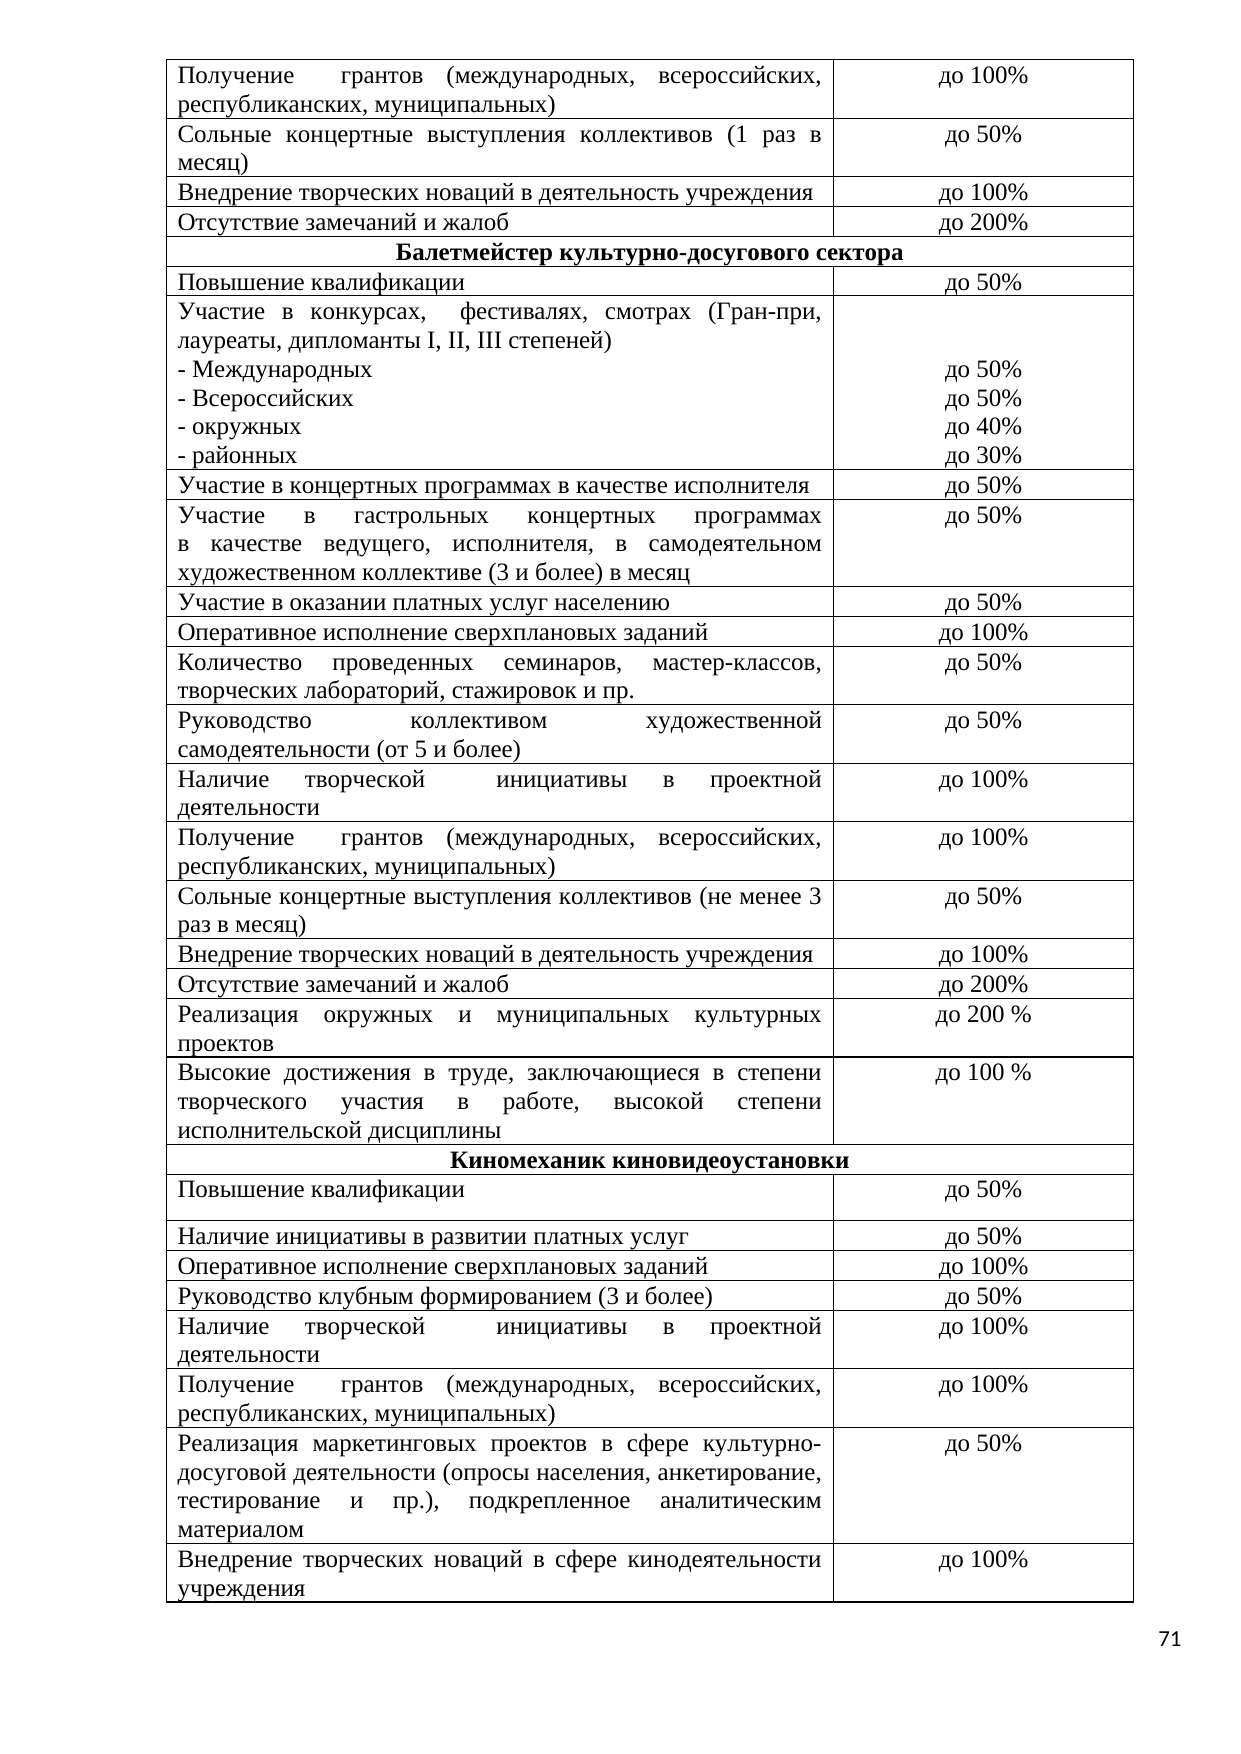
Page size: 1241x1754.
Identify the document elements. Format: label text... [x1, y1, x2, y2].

table_cell до 50% [834, 1175, 1133, 1220]
table_cell Оперативное исполнение сверхплановых заданий [167, 1251, 833, 1280]
table_cell до 50% [834, 470, 1133, 499]
table_cell Наличие творческой инициативы в проектной деятельности [167, 1311, 833, 1368]
table_cell до 100% [834, 617, 1133, 646]
table_cell до 100% [834, 1311, 1133, 1368]
table_cell Оперативное исполнение сверхплановых заданий [167, 617, 833, 646]
table_cell Получение грантов (международных, всероссийских, республиканских, муниципальных) [167, 822, 833, 880]
table_cell до 200% [834, 207, 1133, 236]
table_cell Балетмейстер культурно-досугового сектора [167, 237, 1133, 266]
table_cell до 100% [834, 60, 1133, 118]
table_cell Получение грантов (международных, всероссийских, республиканских, муниципальных) [167, 60, 833, 118]
table_cell до 200% [834, 969, 1133, 998]
table_cell Внедрение творческих новаций в деятельность учреждения [167, 939, 833, 968]
table_cell Внедрение творческих новаций в сфере кинодеятельности учреждения [167, 1544, 833, 1601]
table_cell до 50% [834, 500, 1133, 586]
table_cell Участие в конкурсах, фестивалях, смотрах (Гран-при, лауреаты, дипломанты I, II, III степеней) - Международных - Всероссийских - окружных - районных [167, 296, 833, 469]
table_cell до 50% [834, 1281, 1133, 1310]
table_cell до 50% [834, 1221, 1133, 1250]
table_cell Высокие достижения в труде, заключающиеся в степени творческого участия в работе, высокой степени исполнительской дисциплины [167, 1058, 833, 1144]
table_cell Отсутствие замечаний и жалоб [167, 207, 833, 236]
table_cell до 100 % [834, 1058, 1133, 1144]
table_cell Реализация маркетинговых проектов в сфере культурно-досуговой деятельности (опросы населения, анкетирование, тестирование и пр.), подкрепленное аналитическим материалом [167, 1428, 833, 1543]
table_cell до 100% [834, 939, 1133, 968]
table_cell Киномеханик киновидеоустановки [167, 1145, 1133, 1173]
table_cell Участие в оказании платных услуг населению [167, 587, 833, 616]
table_cell Получение грантов (международных, всероссийских, республиканских, муниципальных) [167, 1369, 833, 1427]
table_cell до 50% [834, 267, 1133, 295]
table_cell Повышение квалификации [167, 1175, 833, 1220]
table_cell Отсутствие замечаний и жалоб [167, 969, 833, 998]
table_cell Количество проведенных семинаров, мастер-классов, творческих лабораторий, стажировок и пр. [167, 647, 833, 704]
table_cell Руководство клубным формированием (3 и более) [167, 1281, 833, 1310]
table_cell до 200 % [834, 999, 1133, 1056]
table_cell до 100% [834, 1251, 1133, 1280]
table_cell Участие в концертных программах в качестве исполнителя [167, 470, 833, 499]
table_cell до 50% [834, 119, 1133, 176]
table_cell Повышение квалификации [167, 267, 833, 295]
table_cell до 50% [834, 587, 1133, 616]
table_cell Сольные концертные выступления коллективов (1 раз в месяц) [167, 119, 833, 176]
table_cell до 50% до 50% до 40% до 30% [834, 296, 1133, 469]
table_cell до 100% [834, 764, 1133, 821]
table_cell до 100% [834, 177, 1133, 206]
table_cell Внедрение творческих новаций в деятельность учреждения [167, 177, 833, 206]
table_cell Реализация окружных и муниципальных культурных проектов [167, 999, 833, 1056]
table_cell Наличие творческой инициативы в проектной деятельности [167, 764, 833, 821]
table_cell до 50% [834, 705, 1133, 763]
table_cell до 50% [834, 881, 1133, 938]
table_cell Сольные концертные выступления коллективов (не менее 3 раз в месяц) [167, 881, 833, 938]
table_cell до 50% [834, 1428, 1133, 1543]
table_cell Руководство коллективом художественной самодеятельности (от 5 и более) [167, 705, 833, 763]
table_cell Участие в гастрольных концертных программах в качестве ведущего, исполнителя, в самодеятельном художественном коллективе (3 и более) в месяц [167, 500, 833, 586]
table_cell до 50% [834, 647, 1133, 704]
table_cell Наличие инициативы в развитии платных услуг [167, 1221, 833, 1250]
table_cell до 100% [834, 822, 1133, 880]
table_cell до 100% [834, 1544, 1133, 1601]
table_cell до 100% [834, 1369, 1133, 1427]
